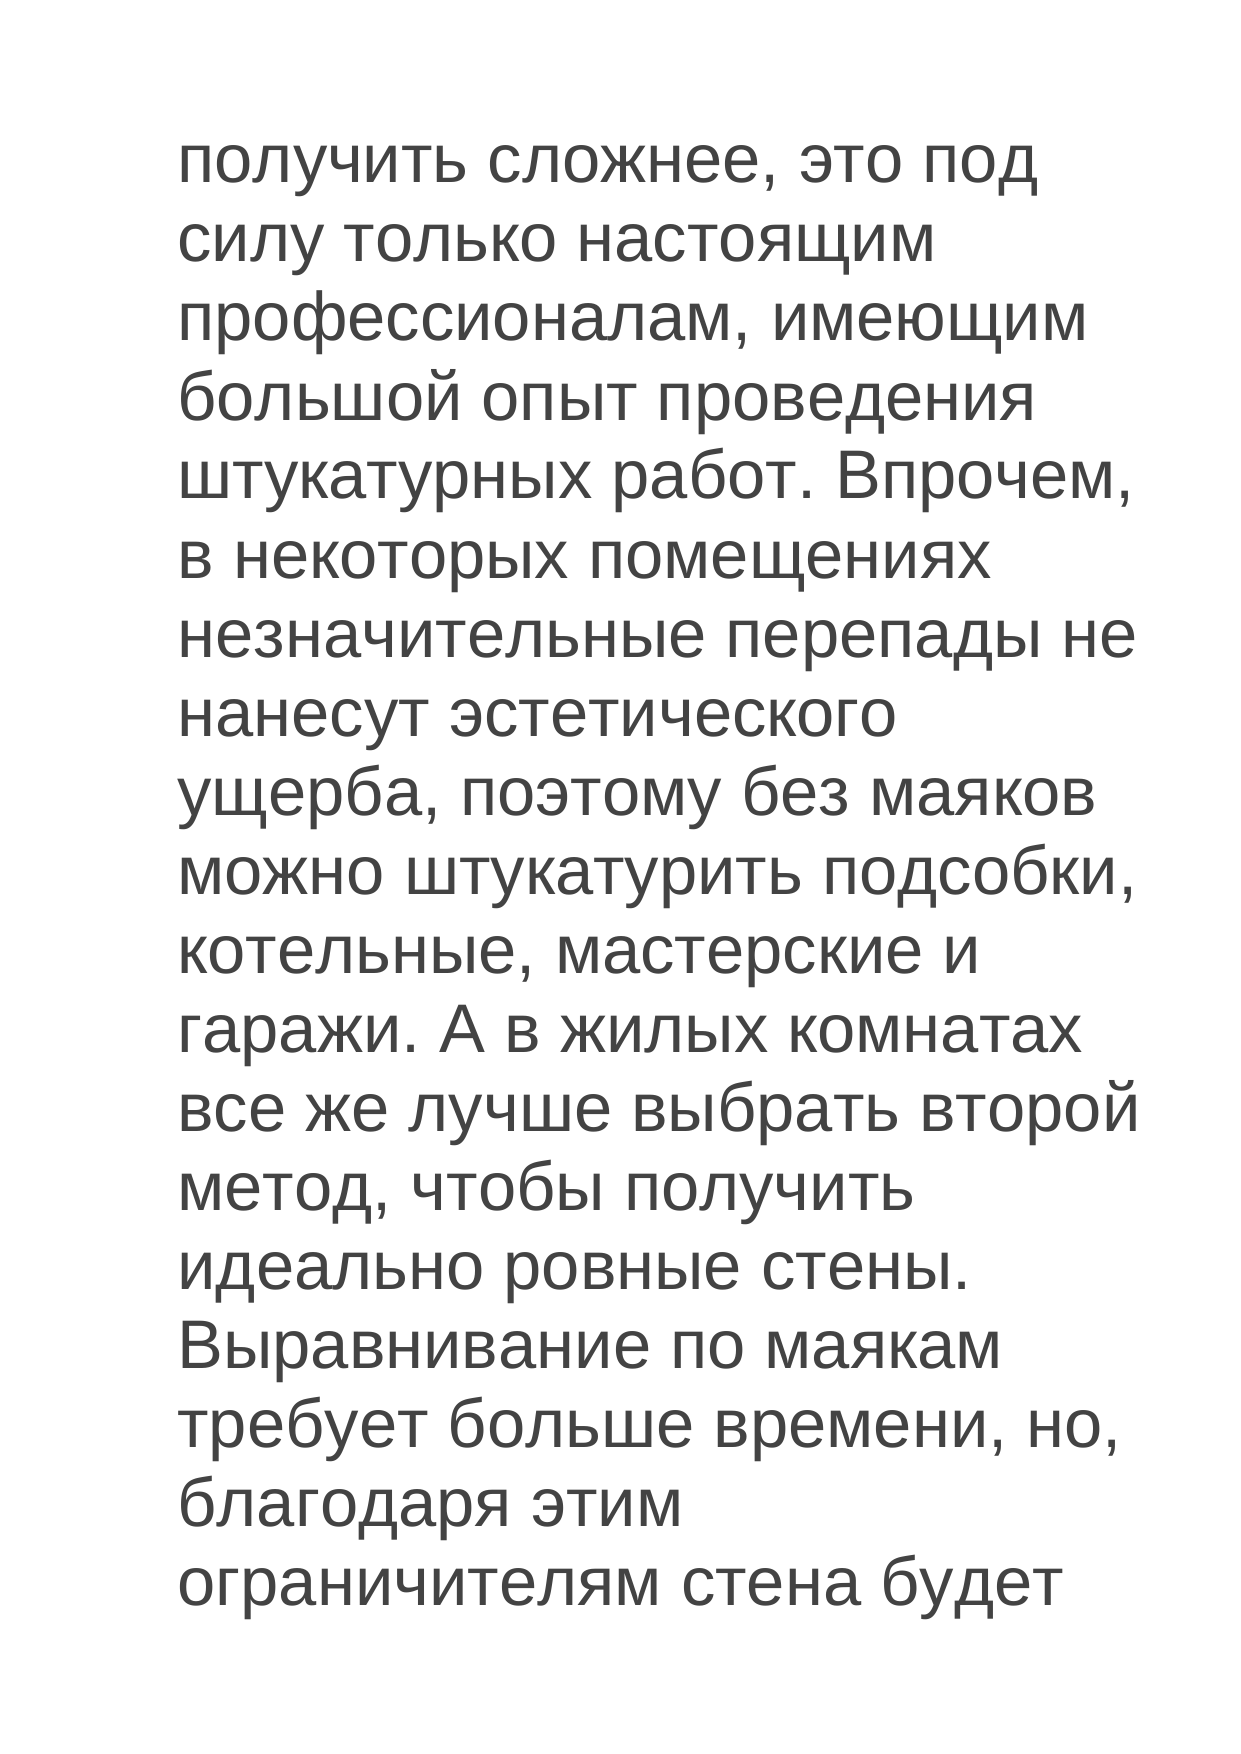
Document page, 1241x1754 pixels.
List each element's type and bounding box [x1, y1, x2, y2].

text [177, 1304, 1152, 1620]
text [177, 118, 1152, 1304]
